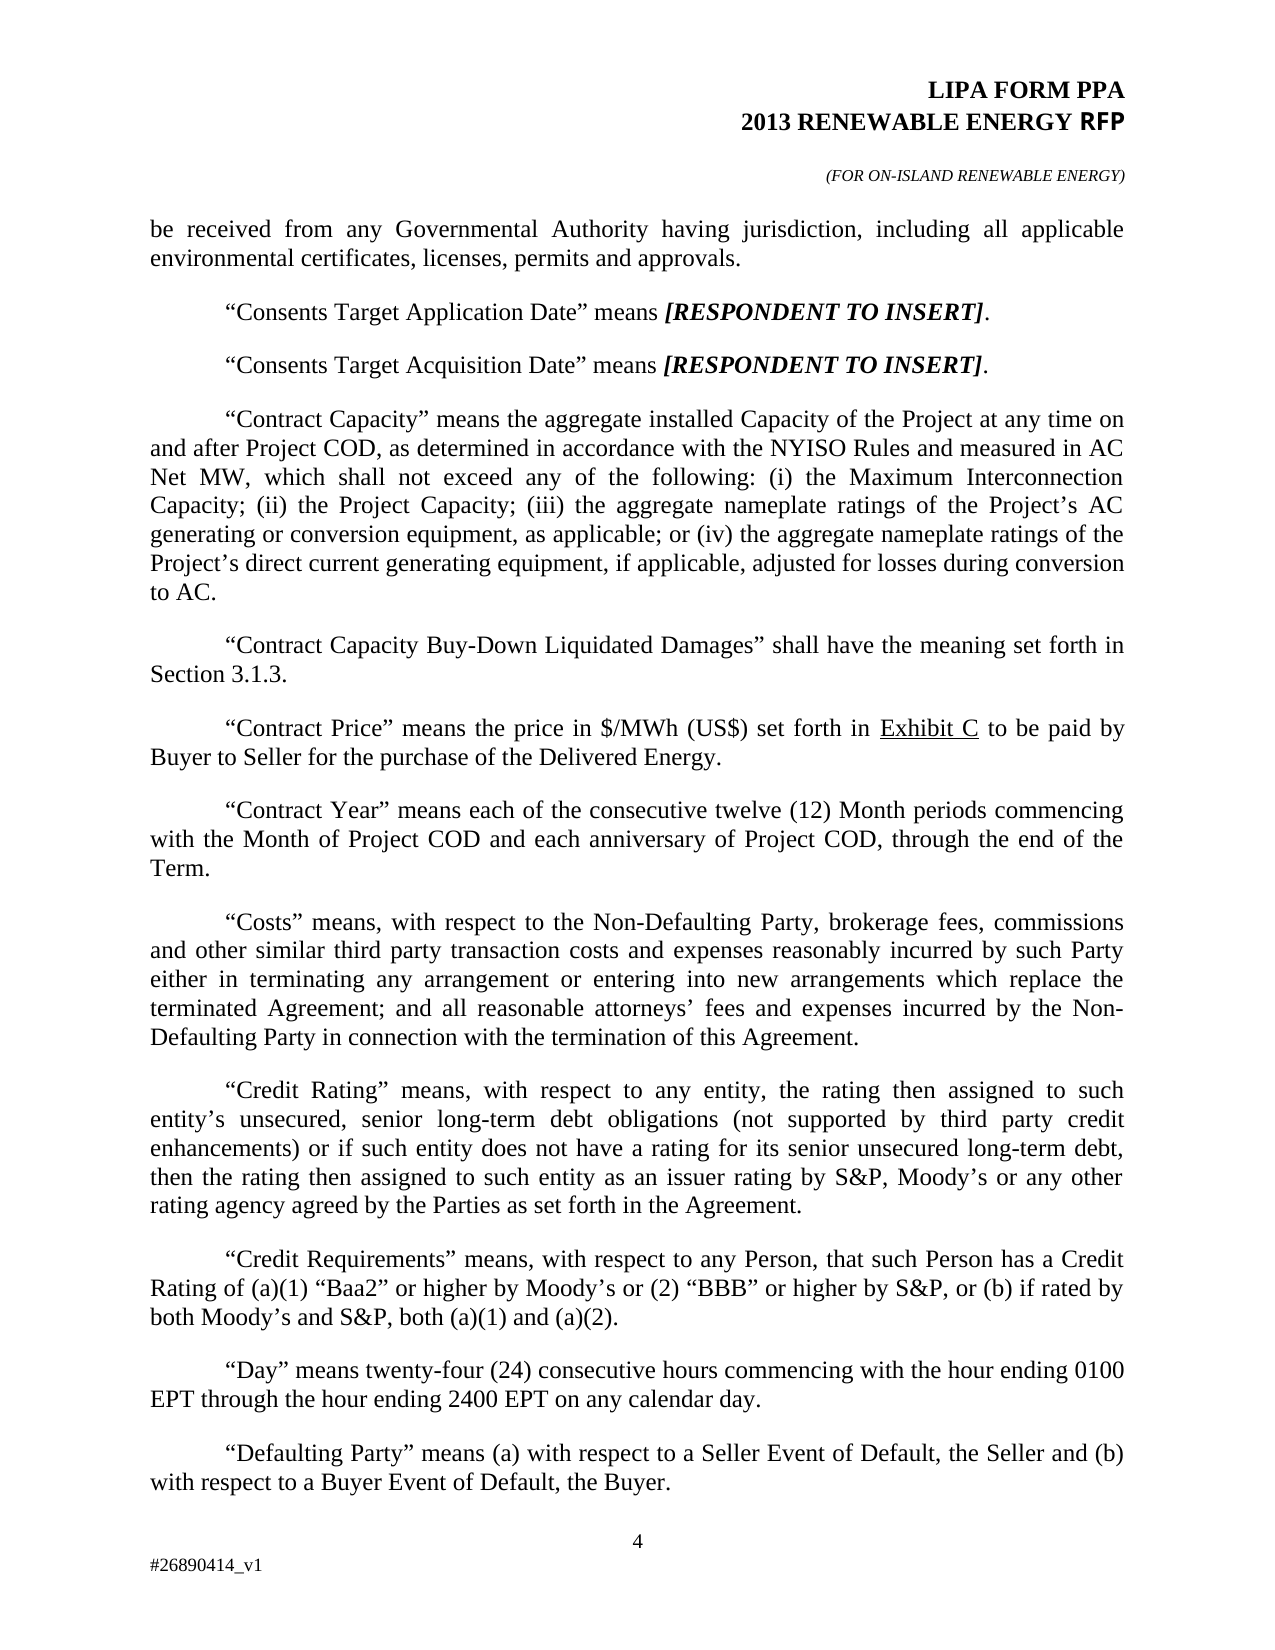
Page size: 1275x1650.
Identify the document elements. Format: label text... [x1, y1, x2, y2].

text “Contract Price” means the price in $/MWh (US$) set forth in Exhibit C to be paid by Buyer to Seller for the purchase of the Delivered Energy. [150, 713, 1125, 770]
text “Defaulting Party” means (a) with respect to a Seller Event of Default, the Seller and (b) with respect to a Buyer Event of Default, the Buyer. [150, 1438, 1125, 1495]
text “Contract Year” means each of the consecutive twelve (12) Month periods commencing with the Month of Project COD and each anniversary of Project COD, through the end of the Term. [150, 795, 1125, 882]
text “Costs” means, with respect to the Non-Defaulting Party, brokerage fees, commissions and other similar third party transaction costs and expenses reasonably incurred by such Party either in terminating any arrangement or entering into new arrangements which replace the terminated Agreement; and all reasonable attorneys’ fees and expenses incurred by the Non-Defaulting Party in connection with the termination of this Agreement. [150, 907, 1125, 1050]
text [150, 214, 1125, 272]
text “Credit Rating” means, with respect to any entity, the rating then assigned to such entity’s unsecured, senior long-term debt obligations (not supported by third party credit enhancements) or if such entity does not have a rating for its senior unsecured long-term debt, then the rating then assigned to such entity as an issuer rating by S&P, Moody’s or any other rating agency agreed by the Parties as set forth in the Agreement. [150, 1075, 1125, 1219]
text “Contract Capacity Buy-Down Liquidated Damages” shall have the meaning set forth in Section 3.1.3. [150, 630, 1125, 688]
text “Consents Target Acquisition Date” means [RESPONDENT TO INSERT]. [150, 350, 1125, 379]
text “Contract Capacity” means the aggregate installed Capacity of the Project at any time on and after Project COD, as determined in accordance with the NYISO Rules and measured in AC Net MW, which shall not exceed any of the following: (i) the Maximum Interconnection Capacity; (ii) the Project Capacity; (iii) the aggregate nameplate ratings of the Project’s AC generating or conversion equipment, as applicable; or (iv) the aggregate nameplate ratings of the Project’s direct current generating equipment, if applicable, adjusted for losses during conversion to AC. [150, 404, 1125, 605]
text “Day” means twenty-four (24) consecutive hours commencing with the hour ending 0100 EPT through the hour ending 2400 EPT on any calendar day. [150, 1355, 1125, 1413]
text “Consents Target Application Date” means [RESPONDENT TO INSERT]. [150, 297, 1125, 325]
text “Credit Requirements” means, with respect to any Person, that such Person has a Credit Rating of (a)(1) “Baa2” or higher by Moody’s or (2) “BBB” or higher by S&P, or (b) if rated by both Moody’s and S&P, both (a)(1) and (a)(2). [150, 1244, 1125, 1330]
